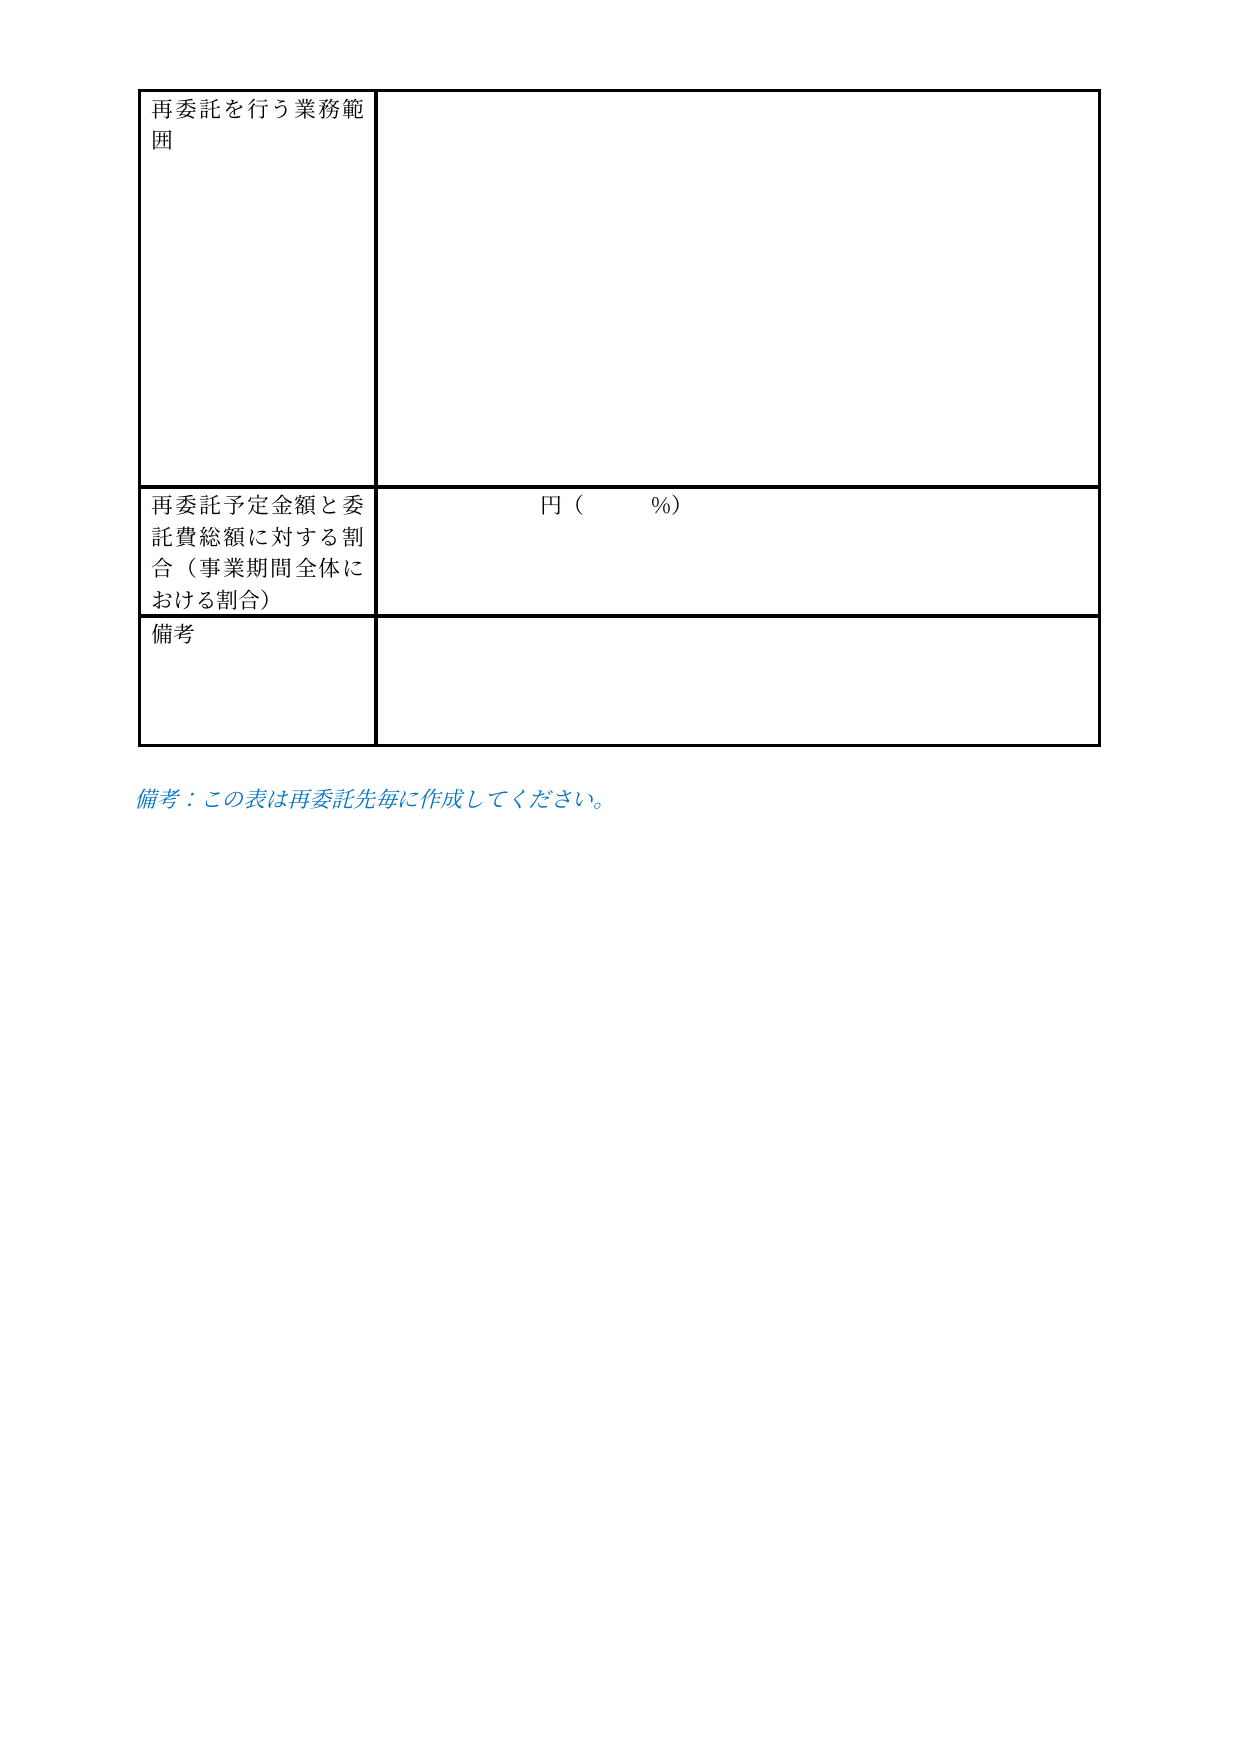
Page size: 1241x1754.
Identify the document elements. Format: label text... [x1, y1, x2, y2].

table_cell 備考 [141, 618, 374, 743]
table_cell 再委託を行う業務範囲 [141, 92, 374, 485]
table_cell [378, 92, 1098, 485]
table_cell 再委託予定金額と委託費総額に対する割合（事業期間全体における割合） [141, 489, 374, 614]
table_cell [378, 618, 1098, 743]
text 備考：この表は再委託先毎に作成してください。 [112, 781, 1128, 815]
table_cell 円（ ％） [378, 489, 1098, 614]
